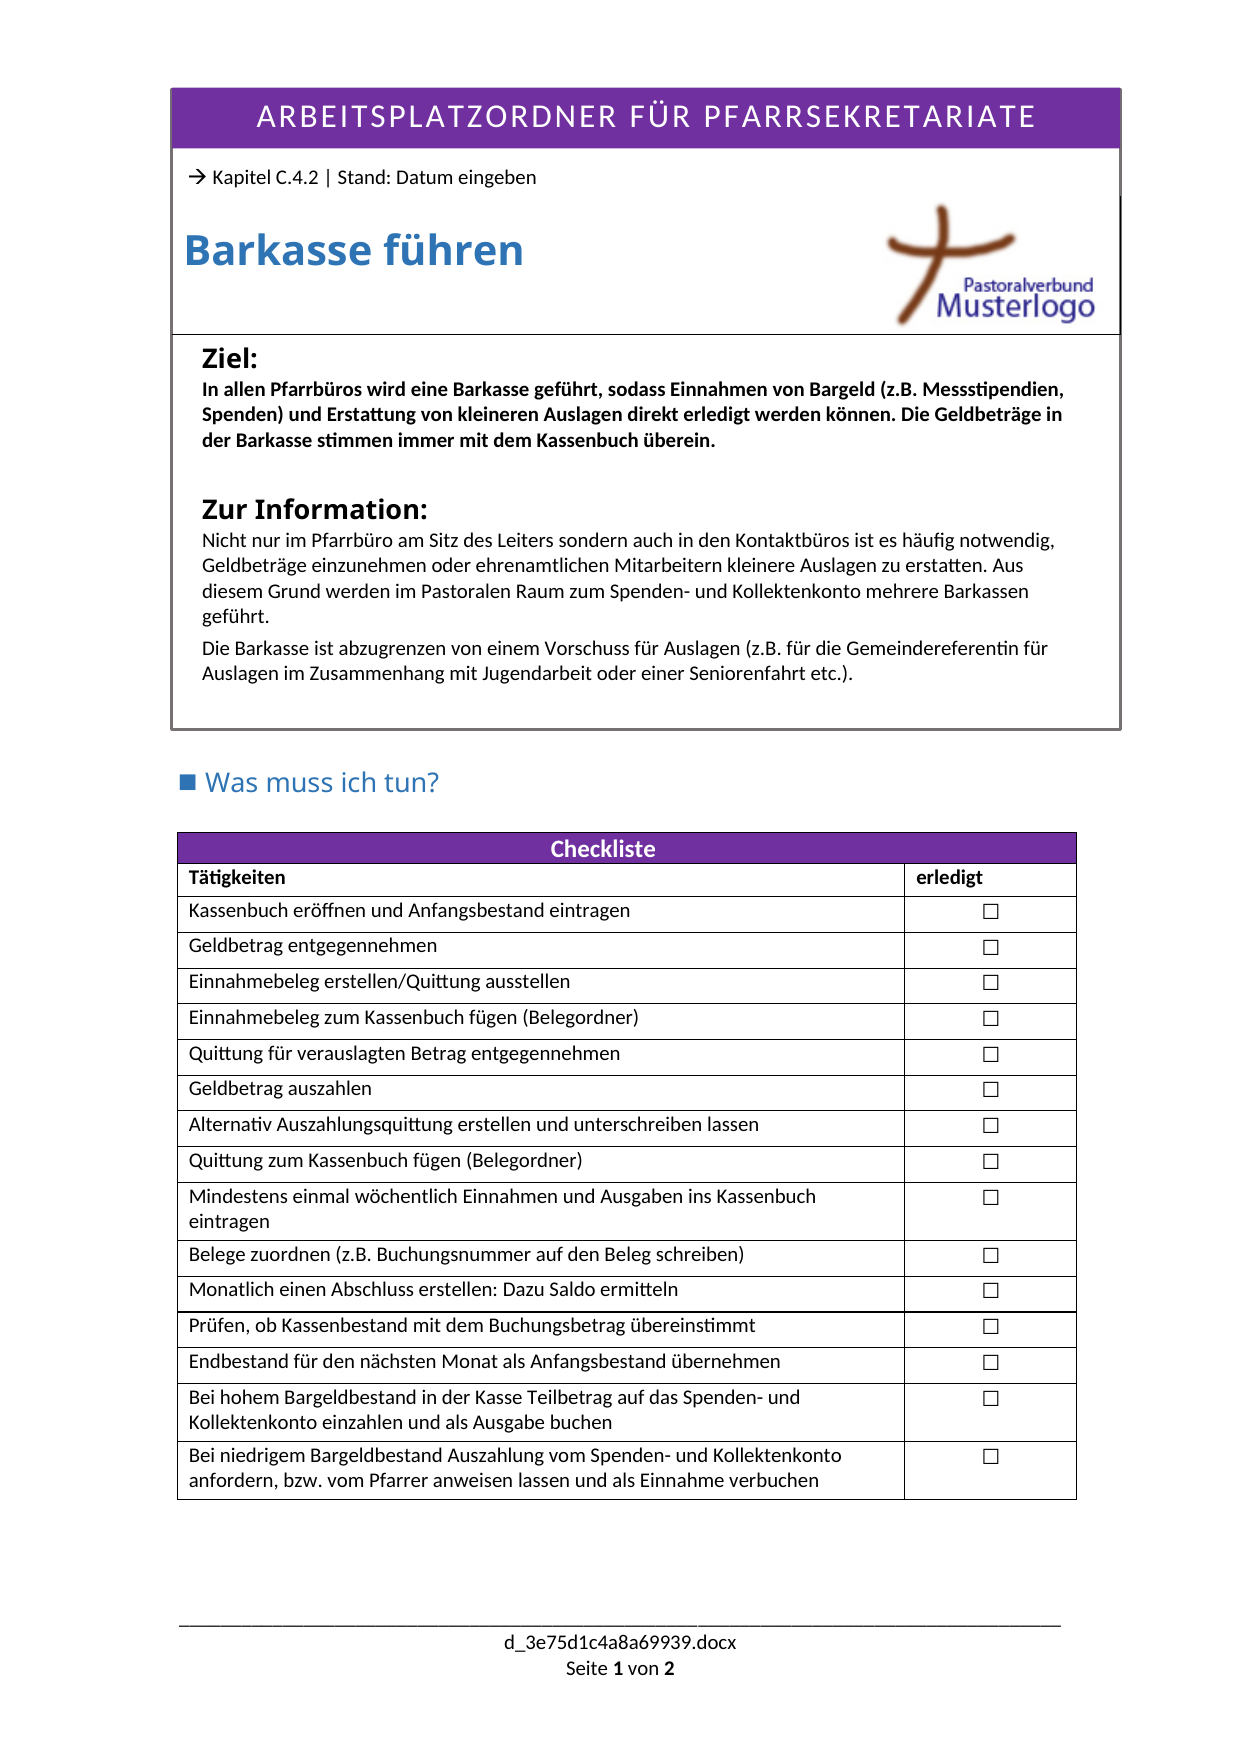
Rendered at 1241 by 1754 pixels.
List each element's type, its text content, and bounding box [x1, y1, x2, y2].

table_cell Einnahmebeleg zum Kassenbuch fügen (Belegordner) [178, 1004, 904, 1039]
table_cell Tätigkeiten [178, 864, 904, 896]
subtitle Was muss ich tun? [177, 763, 1063, 800]
table_cell Kassenbuch eröffnen und Anfangsbestand eintragen [178, 897, 904, 932]
table_cell Endbestand für den nächsten Monat als Anfangsbestand übernehmen [178, 1348, 904, 1383]
table_cell Prüfen, ob Kassenbestand mit dem Buchungsbetrag übereinstimmt [178, 1313, 904, 1347]
table_cell Belege zuordnen (z.B. Buchungsnummer auf den Beleg schreiben) [178, 1241, 904, 1276]
table_cell erledigt [905, 864, 1076, 896]
table_header Checkliste [178, 833, 1076, 863]
table_cell Bei hohem Bargeldbestand in der Kasse Teilbetrag auf das Spenden- und Kollektenkonto einzahlen und als Ausgabe buchen [178, 1384, 904, 1441]
table_cell Mindestens einmal wöchentlich Einnahmen und Ausgaben ins Kassenbuch eintragen [178, 1183, 904, 1240]
table_cell Quittung zum Kassenbuch fügen (Belegordner) [178, 1147, 904, 1182]
table_cell Geldbetrag entgegennehmen [178, 933, 904, 967]
table_cell Bei niedrigem Bargeldbestand Auszahlung vom Spenden- und Kollektenkonto anfordern, bzw. vom Pfarrer anweisen lassen und als Einnahme verbuchen [178, 1442, 904, 1499]
picture [881, 200, 1104, 333]
table_cell Monatlich einen Abschluss erstellen: Dazu Saldo ermitteln [178, 1277, 904, 1311]
table_cell Geldbetrag auszahlen [178, 1076, 904, 1110]
table_cell Alternativ Auszahlungsquittung erstellen und unterschreiben lassen [178, 1111, 904, 1146]
table_cell Einnahmebeleg erstellen/Quittung ausstellen [178, 969, 904, 1003]
table_cell Quittung für verauslagten Betrag entgegennehmen [178, 1040, 904, 1074]
